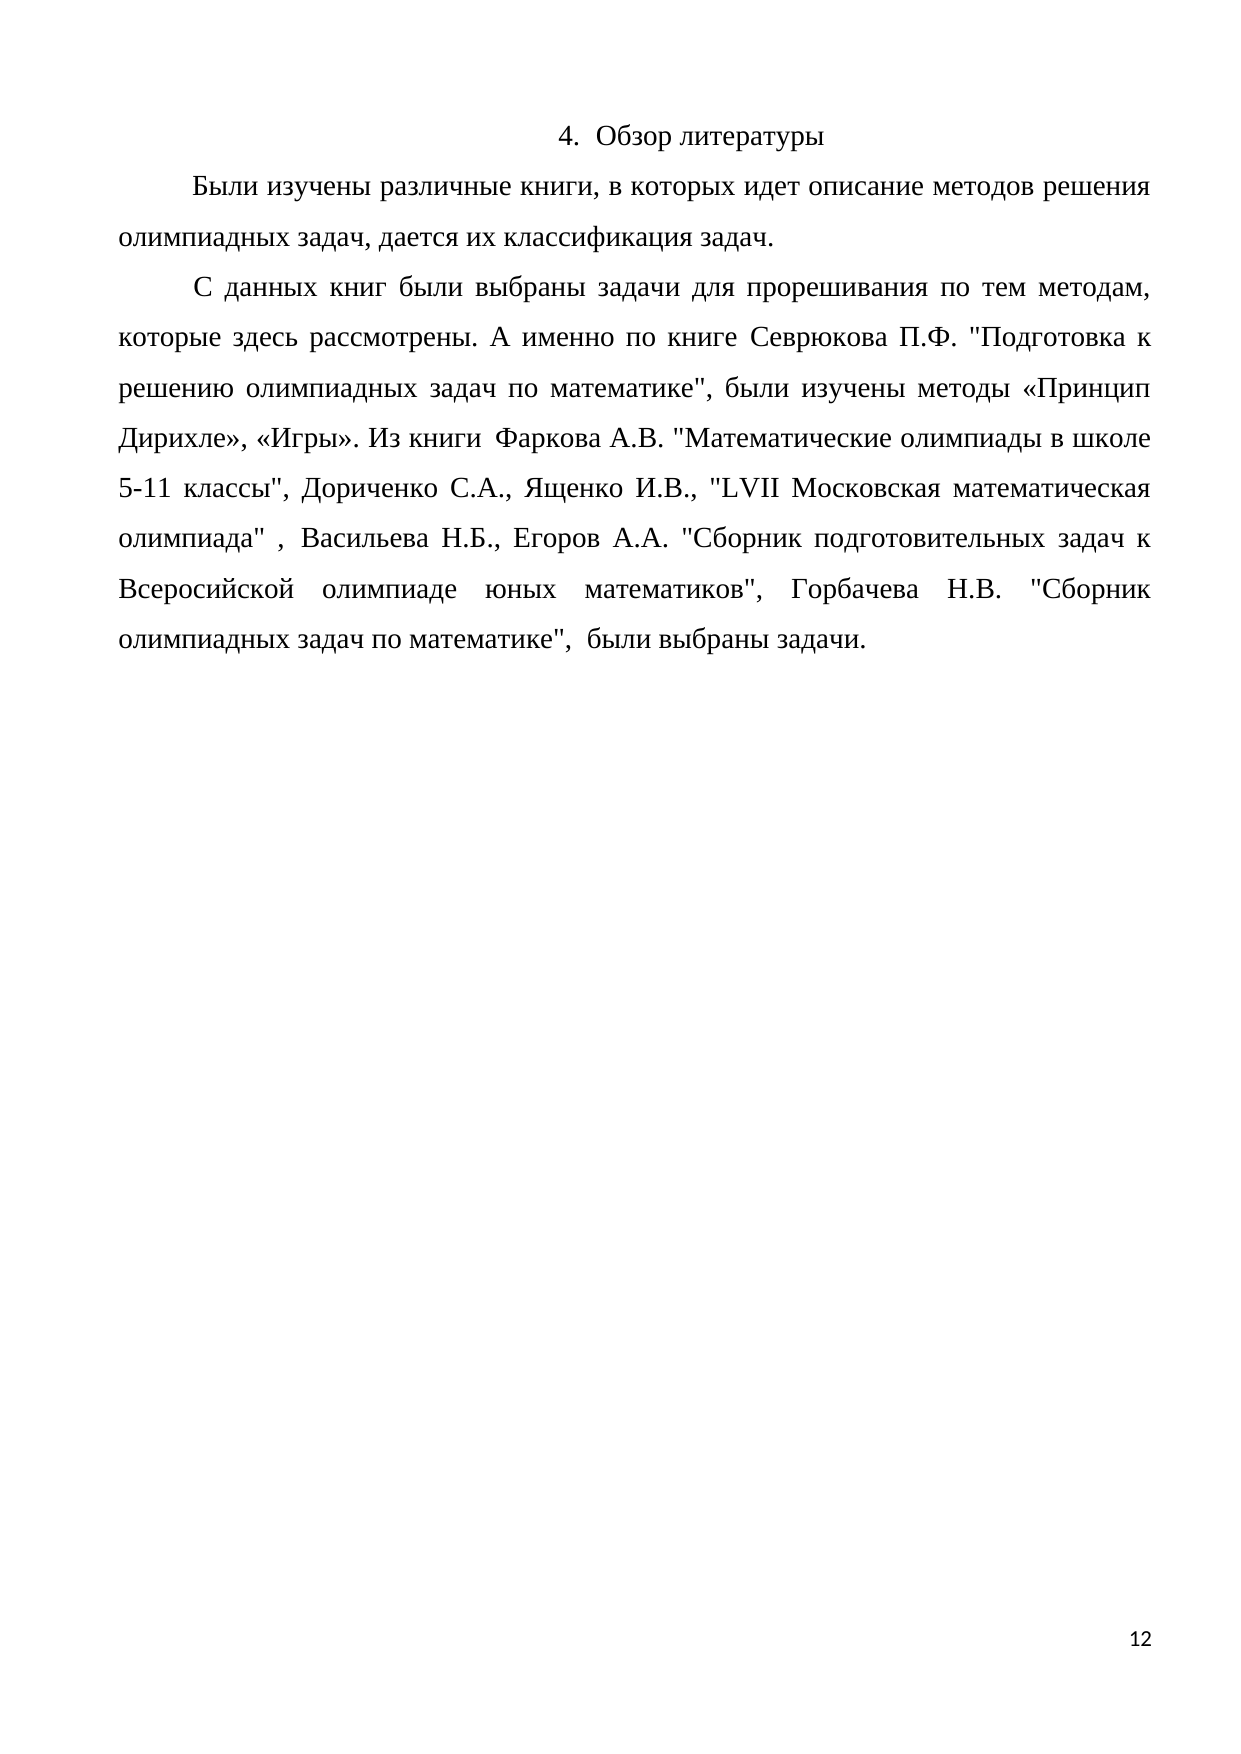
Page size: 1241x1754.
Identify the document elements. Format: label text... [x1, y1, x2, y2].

text Были изучены различные книги, в которых идет описание методов решения олимпиадных задач, дается их классификация задач. [118, 168, 1152, 252]
list Обзор литературы [231, 118, 1152, 152]
text С данных книг были выбраны задачи для прорешивания по тем методам, которые здесь рассмотрены. А именно по книге Севрюкова П.Ф. "Подготовка к решению олимпиадных задач по математике", были изучены методы «Принцип Дирихле», «Игры». Из книги Фаркова А.В. "Математические олимпиады в школе 5-11 классы", Дориченко С.А., Ященко И.В., "LVII Московская математическая олимпиада" , Васильева Н.Б., Егоров А.А. "Сборник подготовительных задач к Всеросийской олимпиаде юных математиков", Горбачева Н.В. "Сборник олимпиадных задач по математике", были выбраны задачи. [118, 269, 1152, 655]
